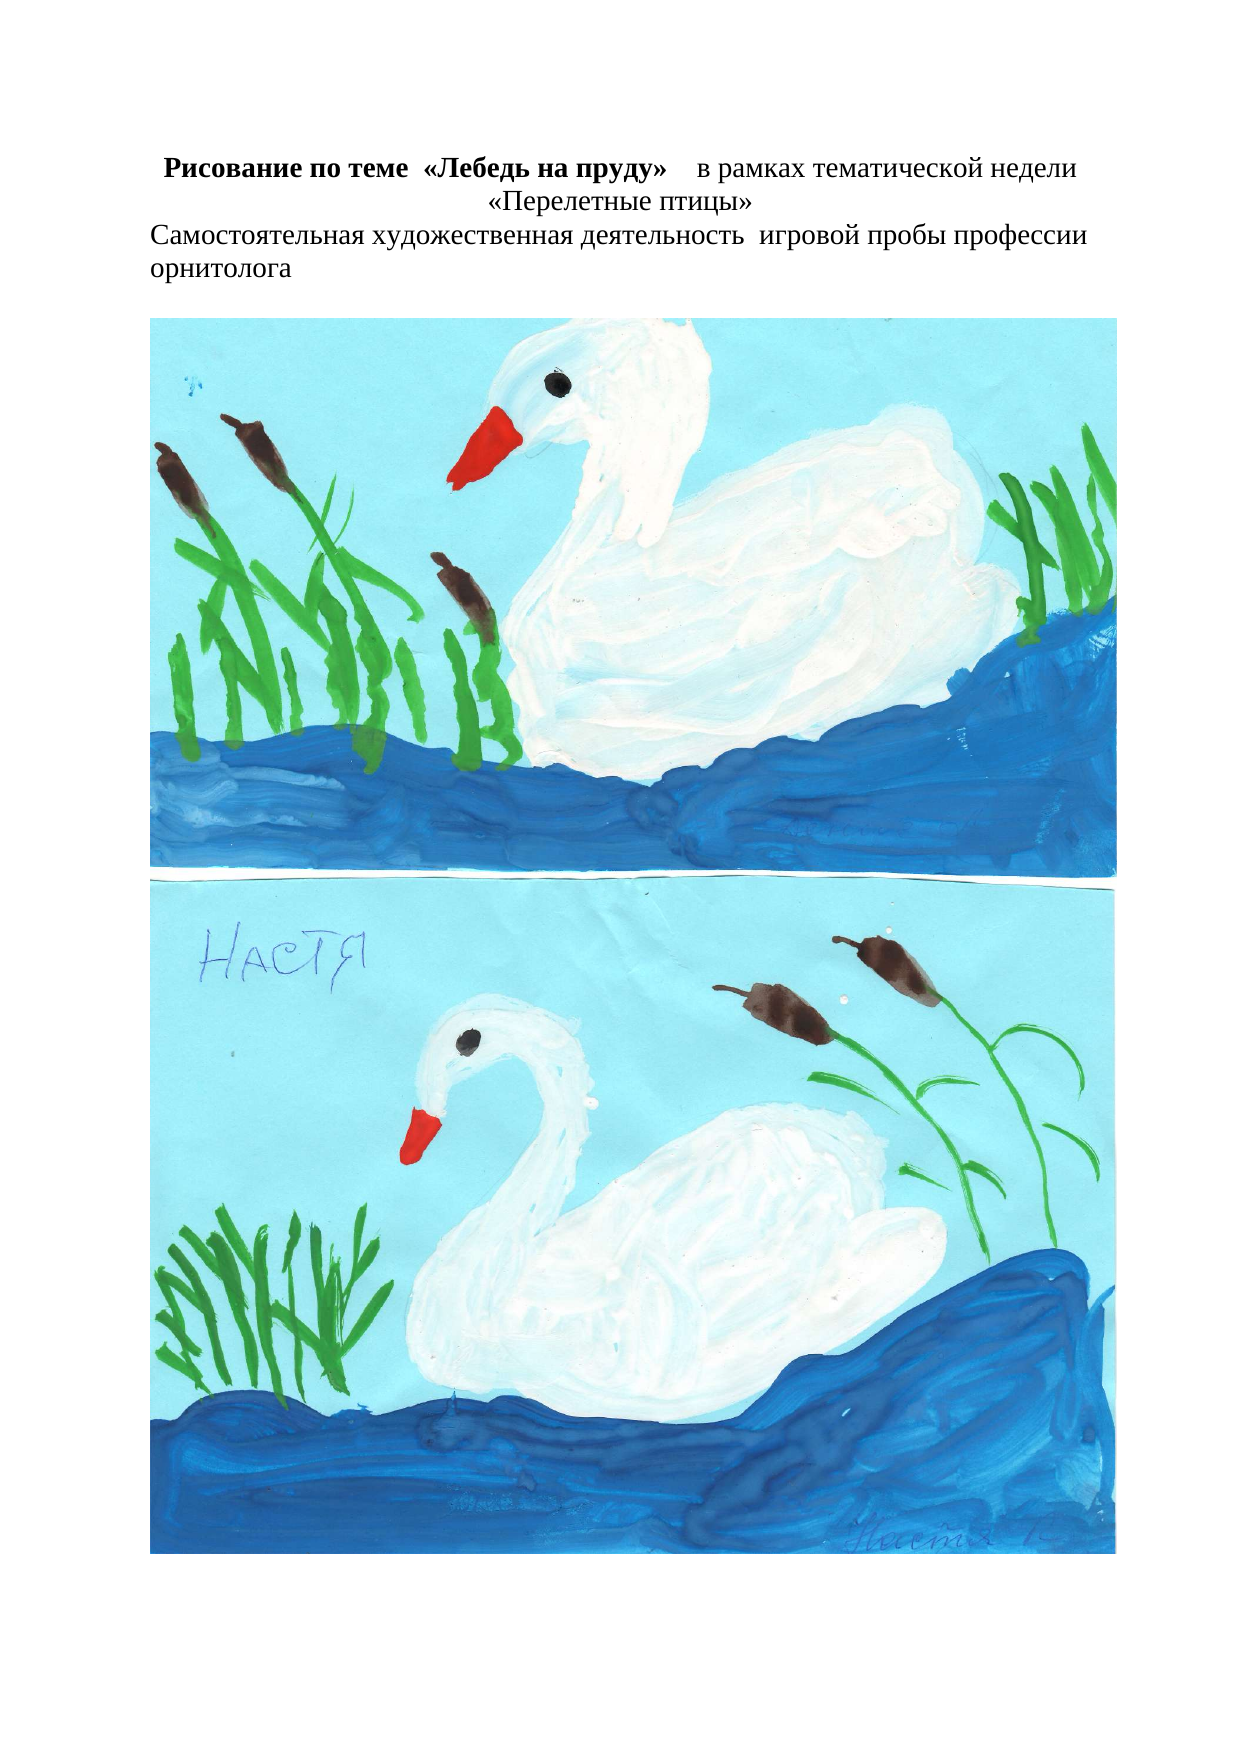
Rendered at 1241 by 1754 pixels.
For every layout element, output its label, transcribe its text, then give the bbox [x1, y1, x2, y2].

text Самостоятельная художественная деятельность игровой пробы профессии орнитолога [150, 217, 1090, 284]
picture [150, 318, 1117, 1554]
text Рисование по теме «Лебедь на пруду» в рамках тематической недели «Перелетные птицы» [150, 150, 1090, 217]
